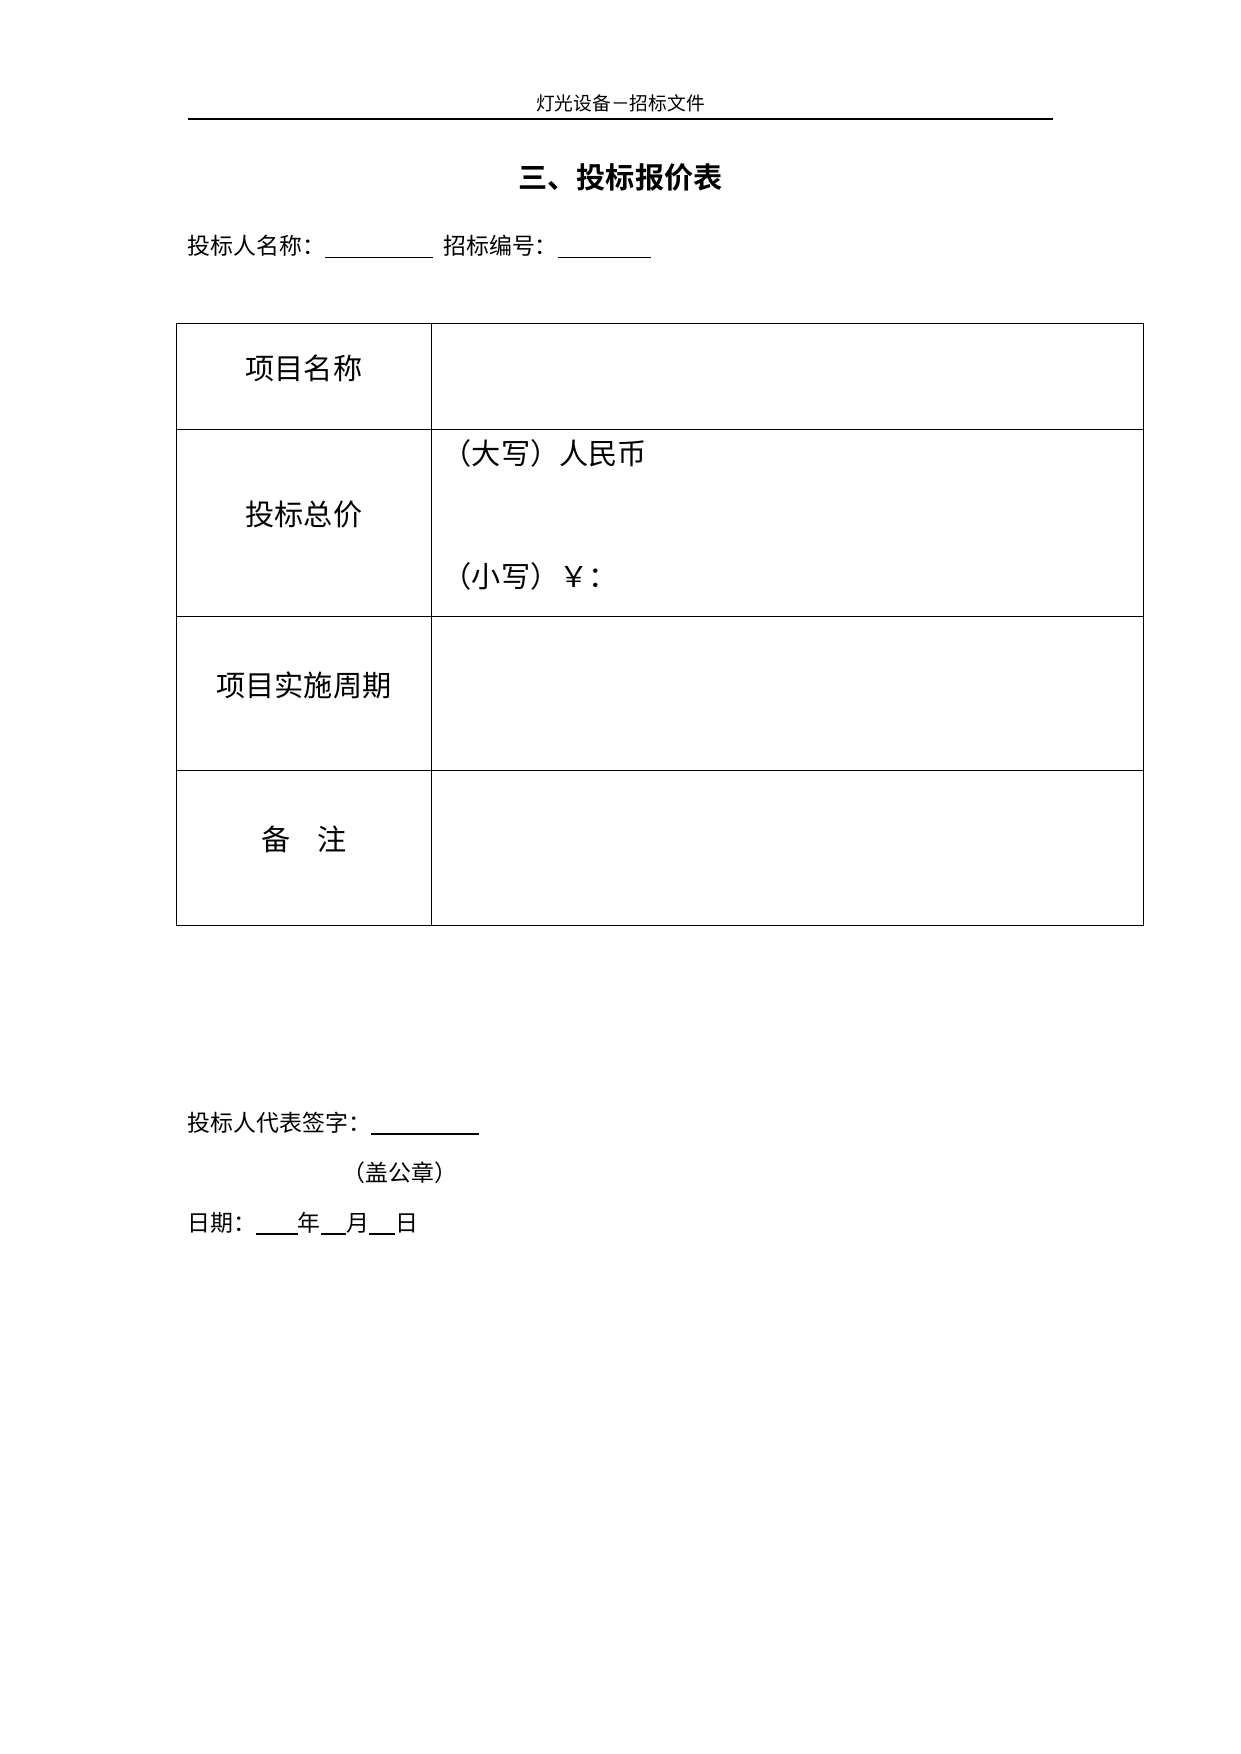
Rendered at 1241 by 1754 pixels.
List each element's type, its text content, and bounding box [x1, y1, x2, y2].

table_cell 项目实施周期 [177, 617, 431, 770]
text （盖公章） [187, 1154, 1053, 1188]
table_cell （大写）人民币 （小写）￥： [432, 430, 1143, 616]
subtitle 三、投标报价表 [187, 155, 1053, 197]
table_cell 备 注 [177, 771, 431, 925]
table_header [432, 324, 1143, 429]
table_header 项目名称 [177, 324, 431, 429]
table_cell [432, 617, 1143, 770]
text 投标人名称： 招标编号： [187, 228, 1053, 261]
table_cell 投标总价 [177, 430, 431, 616]
text 投标人代表签字： [187, 1105, 1053, 1138]
table_cell [432, 771, 1143, 925]
text 日期： 年 月 日 [187, 1204, 1053, 1238]
